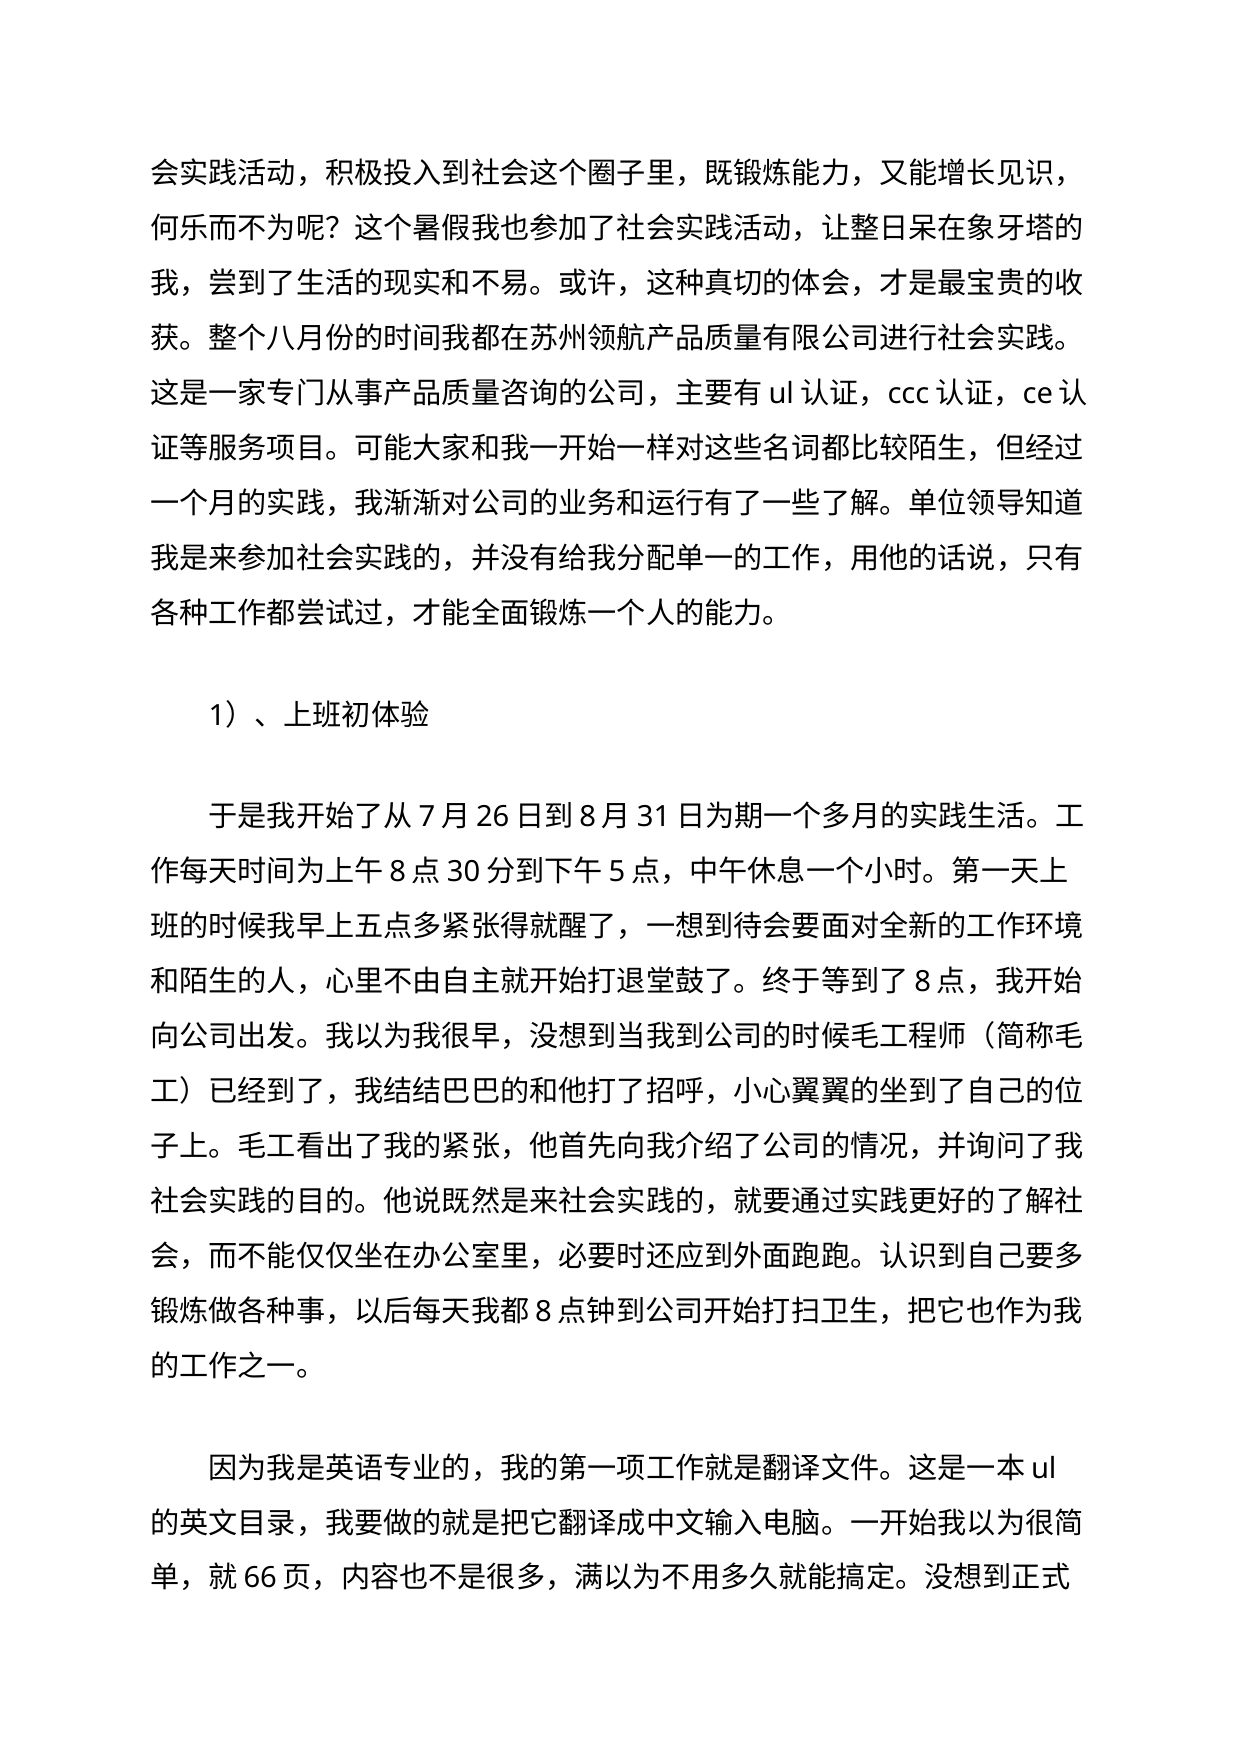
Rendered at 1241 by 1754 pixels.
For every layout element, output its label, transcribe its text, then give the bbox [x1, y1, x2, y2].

text 于是我开始了从7月26日到8月31日为期一个多月的实践生活。工作每天时间为上午8点30分到下午5点，中午休息一个小时。第一天上班的时候我早上五点多紧张得就醒了，一想到待会要面对全新的工作环境和陌生的人，心里不由自主就开始打退堂鼓了。终于等到了8点，我开始向公司出发。我以为我很早，没想到当我到公司的时候毛工程师（简称毛工）已经到了，我结结巴巴的和他打了招呼，小心翼翼的坐到了自己的位子上。毛工看出了我的紧张，他首先向我介绍了公司的情况，并询问了我社会实践的目的。他说既然是来社会实践的，就要通过实践更好的了解社会，而不能仅仅坐在办公室里，必要时还应到外面跑跑。认识到自己要多锻炼做各种事，以后每天我都8点钟到公司开始打扫卫生，把它也作为我的工作之一。 [150, 793, 1090, 1385]
text 1）、上班初体验 [150, 691, 1090, 733]
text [150, 150, 1090, 632]
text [150, 1444, 1090, 1596]
